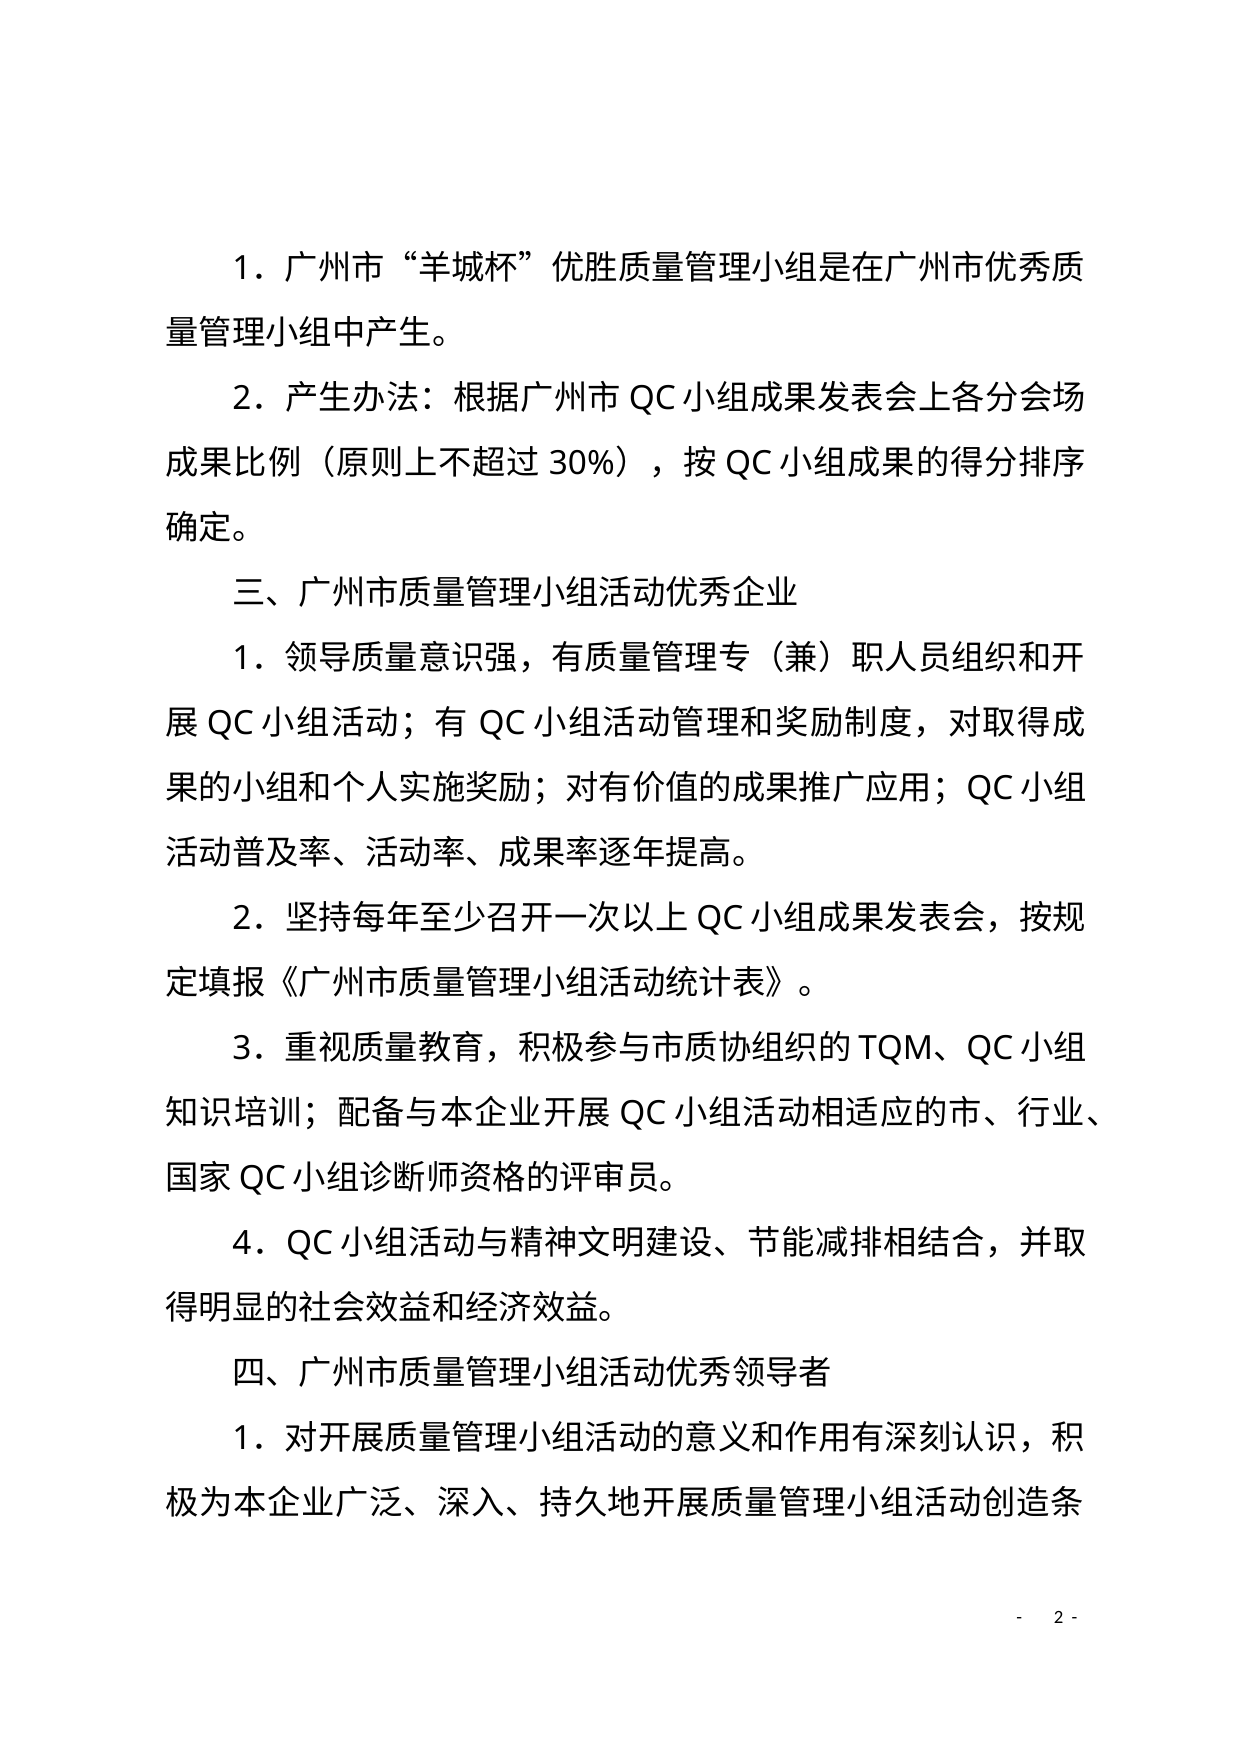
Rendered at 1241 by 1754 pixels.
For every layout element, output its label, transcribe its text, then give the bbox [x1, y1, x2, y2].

text 1．领导质量意识强，有质量管理专（兼）职人员组织和开展QC小组活动；有 QC小组活动管理和奖励制度，对取得成果的小组和个人实施奖励；对有价值的成果推广应用；QC小组活动普及率、活动率、成果率逐年提高。 [165, 623, 1087, 883]
text 2．坚持每年至少召开一次以上QC小组成果发表会，按规定填报《广州市质量管理小组活动统计表》。 [165, 883, 1087, 1013]
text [165, 1403, 1087, 1533]
text 四、广州市质量管理小组活动优秀领导者 [165, 1338, 1087, 1403]
text 1．广州市“羊城杯”优胜质量管理小组是在广州市优秀质量管理小组中产生。 [165, 233, 1087, 363]
text 2．产生办法：根据广州市QC小组成果发表会上各分会场成果比例（原则上不超过30%），按QC小组成果的得分排序确定。 [165, 363, 1087, 558]
text 3．重视质量教育，积极参与市质协组织的TQM、QC小组知识培训；配备与本企业开展QC小组活动相适应的市、行业、国家QC小组诊断师资格的评审员。 [165, 1013, 1087, 1208]
text 三、广州市质量管理小组活动优秀企业 [165, 558, 1087, 623]
text 4．QC小组活动与精神文明建设、节能减排相结合，并取得明显的社会效益和经济效益。 [165, 1208, 1087, 1338]
